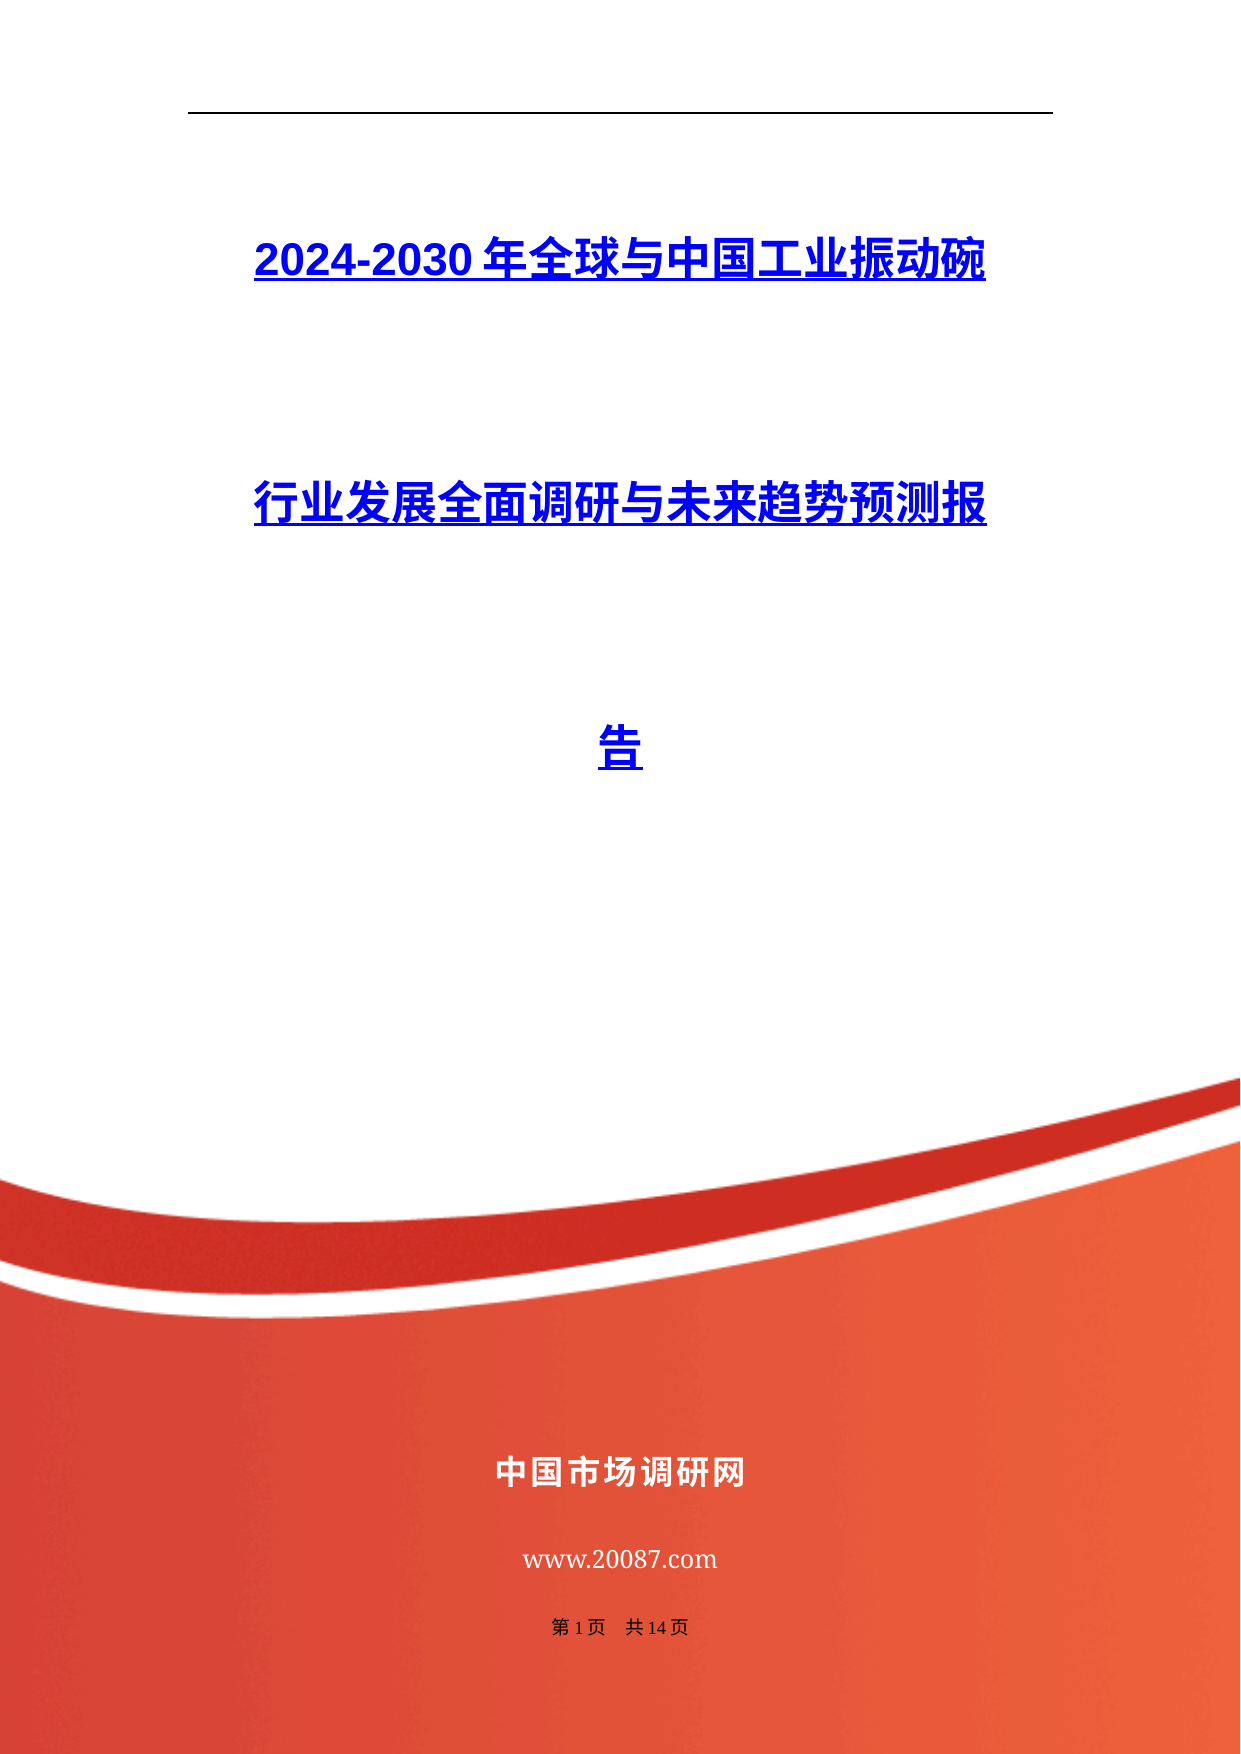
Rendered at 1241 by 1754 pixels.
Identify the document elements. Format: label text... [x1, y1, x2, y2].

text www.20087.com [187, 1526, 1053, 1591]
subtitle 中国市场调研网 [187, 1437, 1053, 1502]
table_header 2024-2030年全球与中国工业振动碗行业发展全面调研与未来趋势预测报告 [188, 207, 1053, 871]
picture [0, 1006, 1241, 1754]
